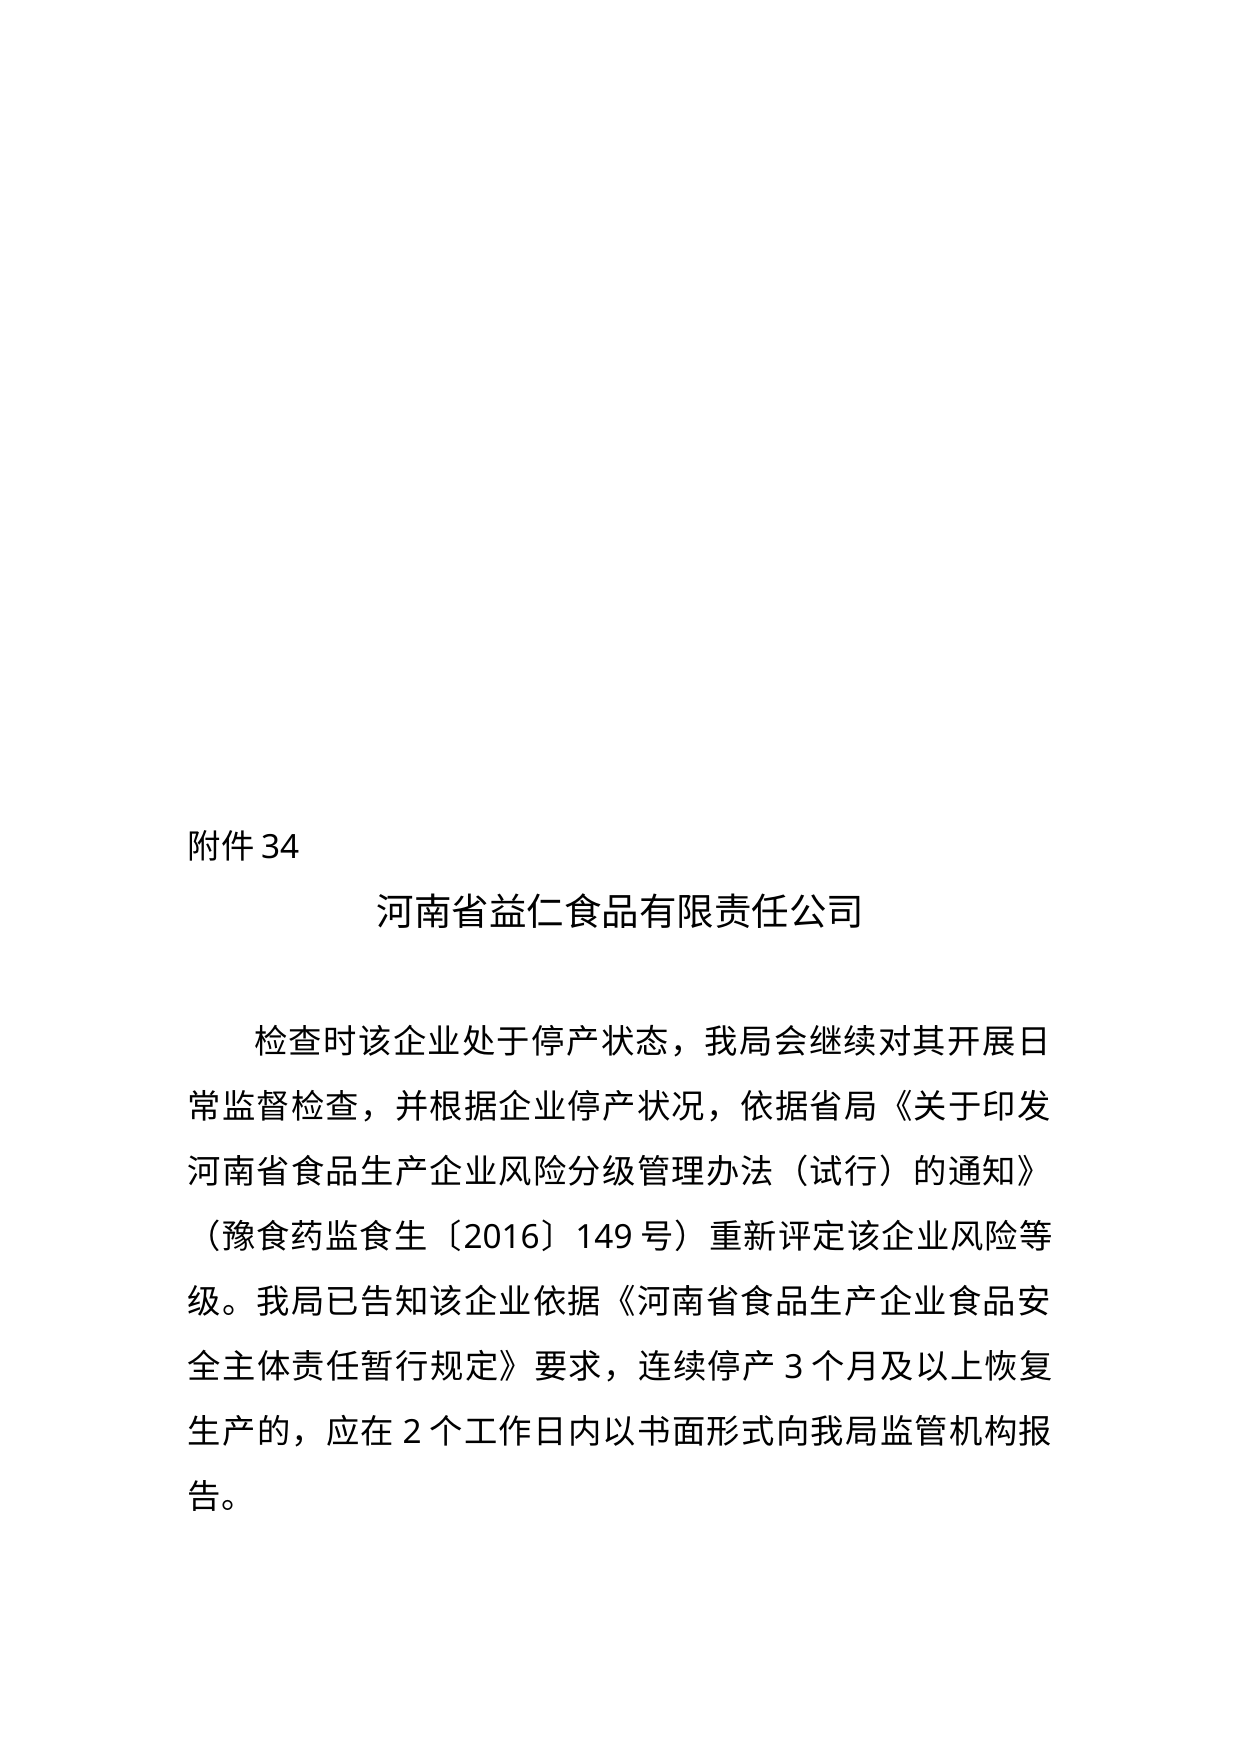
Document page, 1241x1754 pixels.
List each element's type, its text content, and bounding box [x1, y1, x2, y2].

text 检查时该企业处于停产状态，我局会继续对其开展日常监督检查，并根据企业停产状况，依据省局《关于印发河南省食品生产企业风险分级管理办法（试行）的通知》（豫食药监食生〔2016〕149号）重新评定该企业风险等级。我局已告知该企业依据《河南省食品生产企业食品安全主体责任暂行规定》要求，连续停产3个月及以上恢复生产的，应在2个工作日内以书面形式向我局监管机构报告。 [187, 1007, 1053, 1527]
text 河南省益仁食品有限责任公司 [187, 877, 1053, 942]
text 附件34 [187, 812, 1053, 877]
